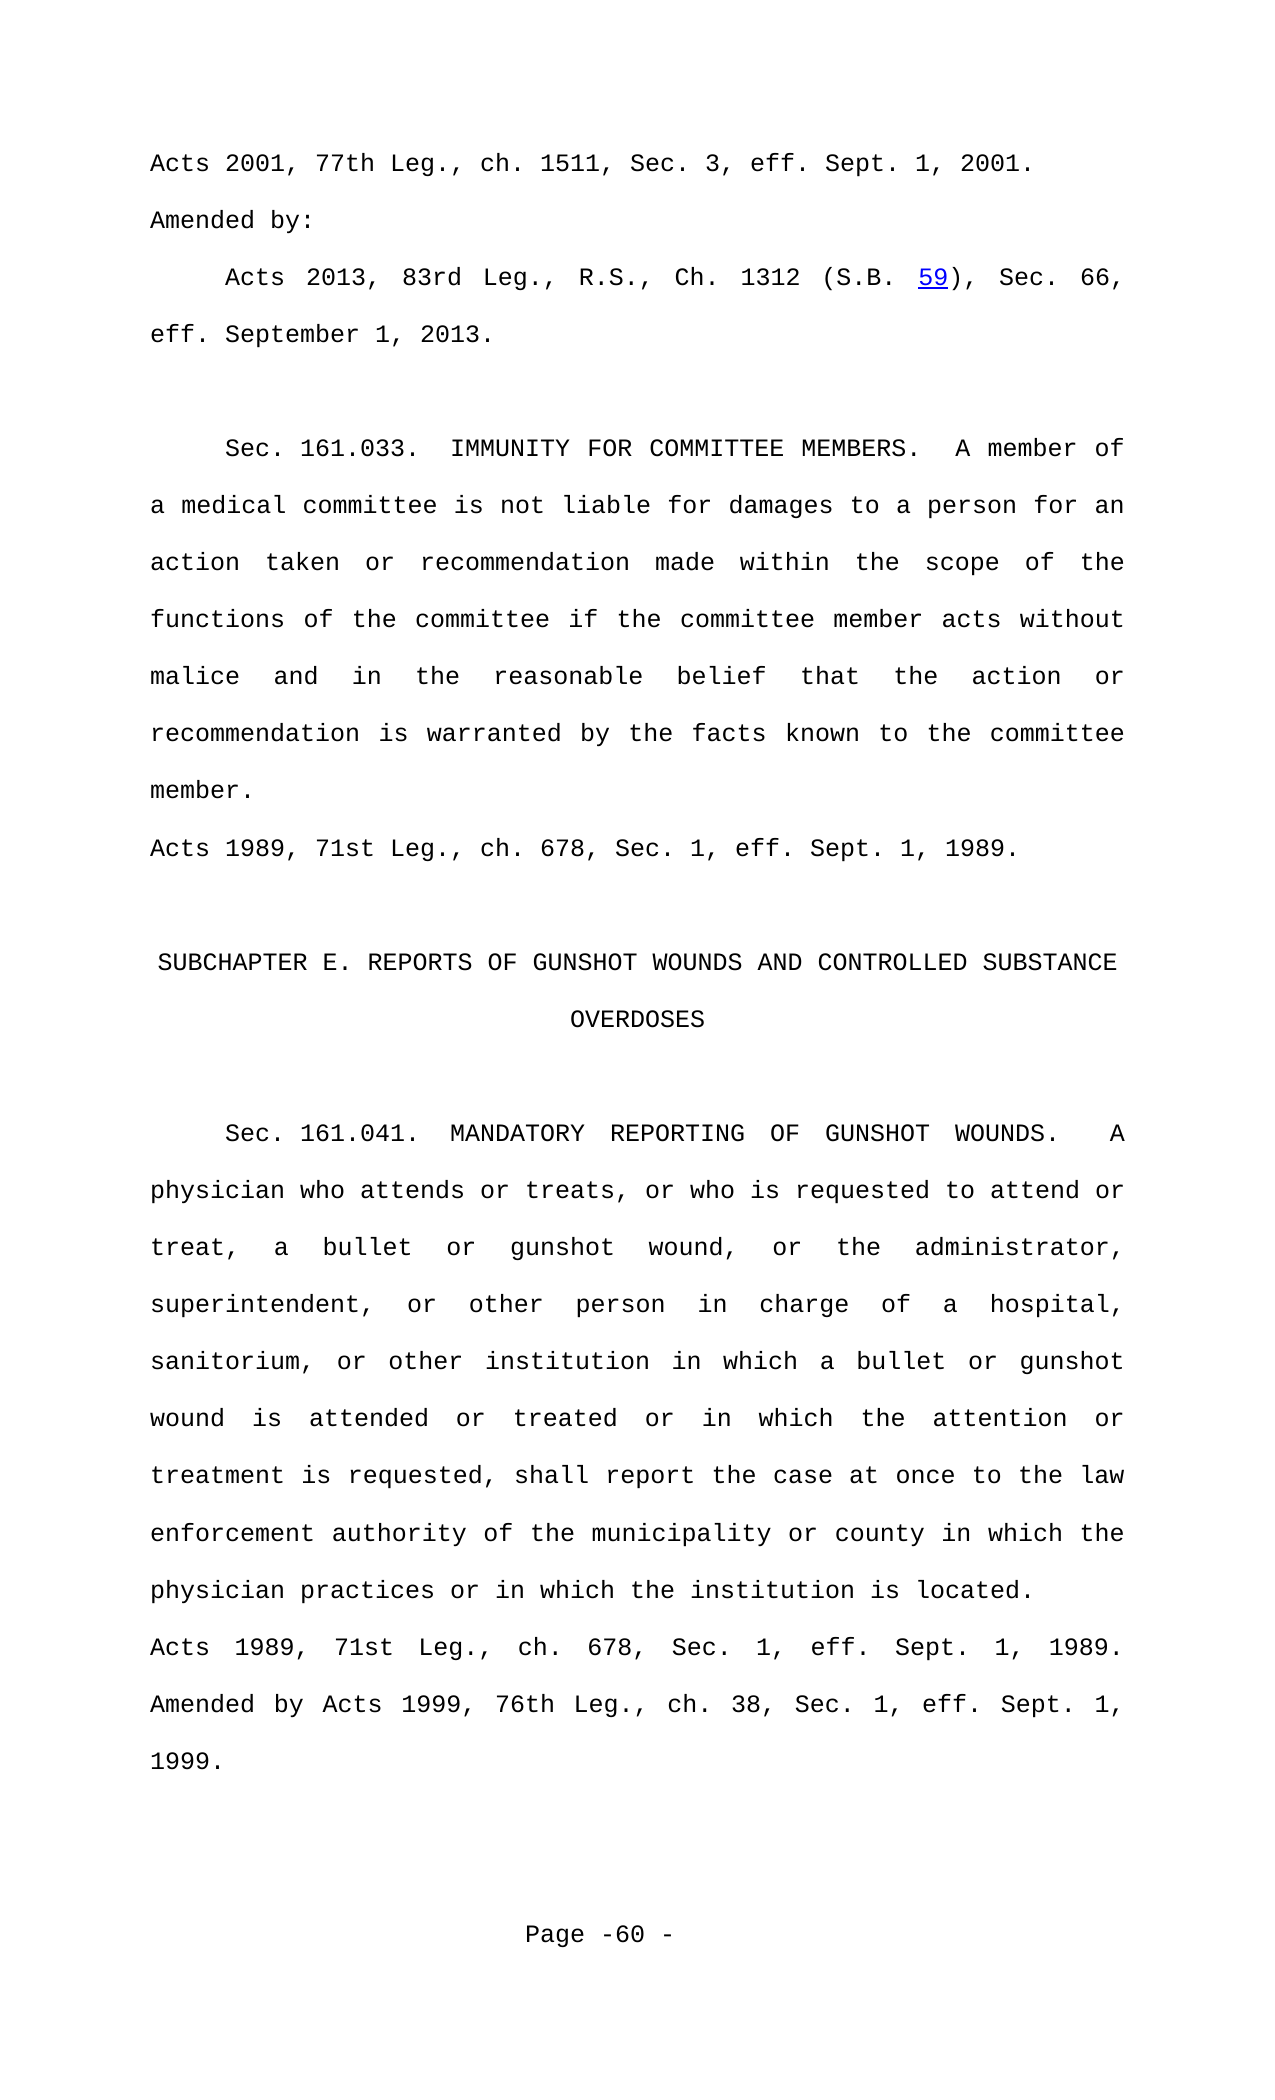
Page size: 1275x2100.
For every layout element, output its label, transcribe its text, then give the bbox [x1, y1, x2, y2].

text Acts 1989, 71st Leg., ch. 678, Sec. 1, eff. Sept. 1, 1989. [150, 835, 1125, 863]
text SUBCHAPTER E. REPORTS OF GUNSHOT WOUNDS AND CONTROLLED SUBSTANCE OVERDOSES [150, 949, 1125, 1035]
text Acts 2013, 83rd Leg., R.S., Ch. 1312 (S.B. 59), Sec. 66, eff. September 1, 2013. [150, 264, 1125, 350]
text Sec. 161.041. MANDATORY REPORTING OF GUNSHOT WOUNDS. A physician who attends or treats, or who is requested to attend or treat, a bullet or gunshot wound, or the administrator, superintendent, or other person in charge of a hospital, sanitorium, or other institution in which a bullet or gunshot wound is attended or treated or in which the attention or treatment is requested, shall report the case at once to the law enforcement authority of the municipality or county in which the physician practices or in which the institution is located. [150, 1120, 1125, 1606]
text Sec. 161.033. IMMUNITY FOR COMMITTEE MEMBERS. A member of a medical committee is not liable for damages to a person for an action taken or recommendation made within the scope of the functions of the committee if the committee member acts without malice and in the reasonable belief that the action or recommendation is warranted by the facts known to the committee member. [150, 435, 1125, 806]
text Amended by: [150, 207, 1125, 236]
text Acts 1989, 71st Leg., ch. 678, Sec. 1, eff. Sept. 1, 1989. Amended by Acts 1999, 76th Leg., ch. 38, Sec. 1, eff. Sept. 1, 1999. [150, 1634, 1125, 1777]
